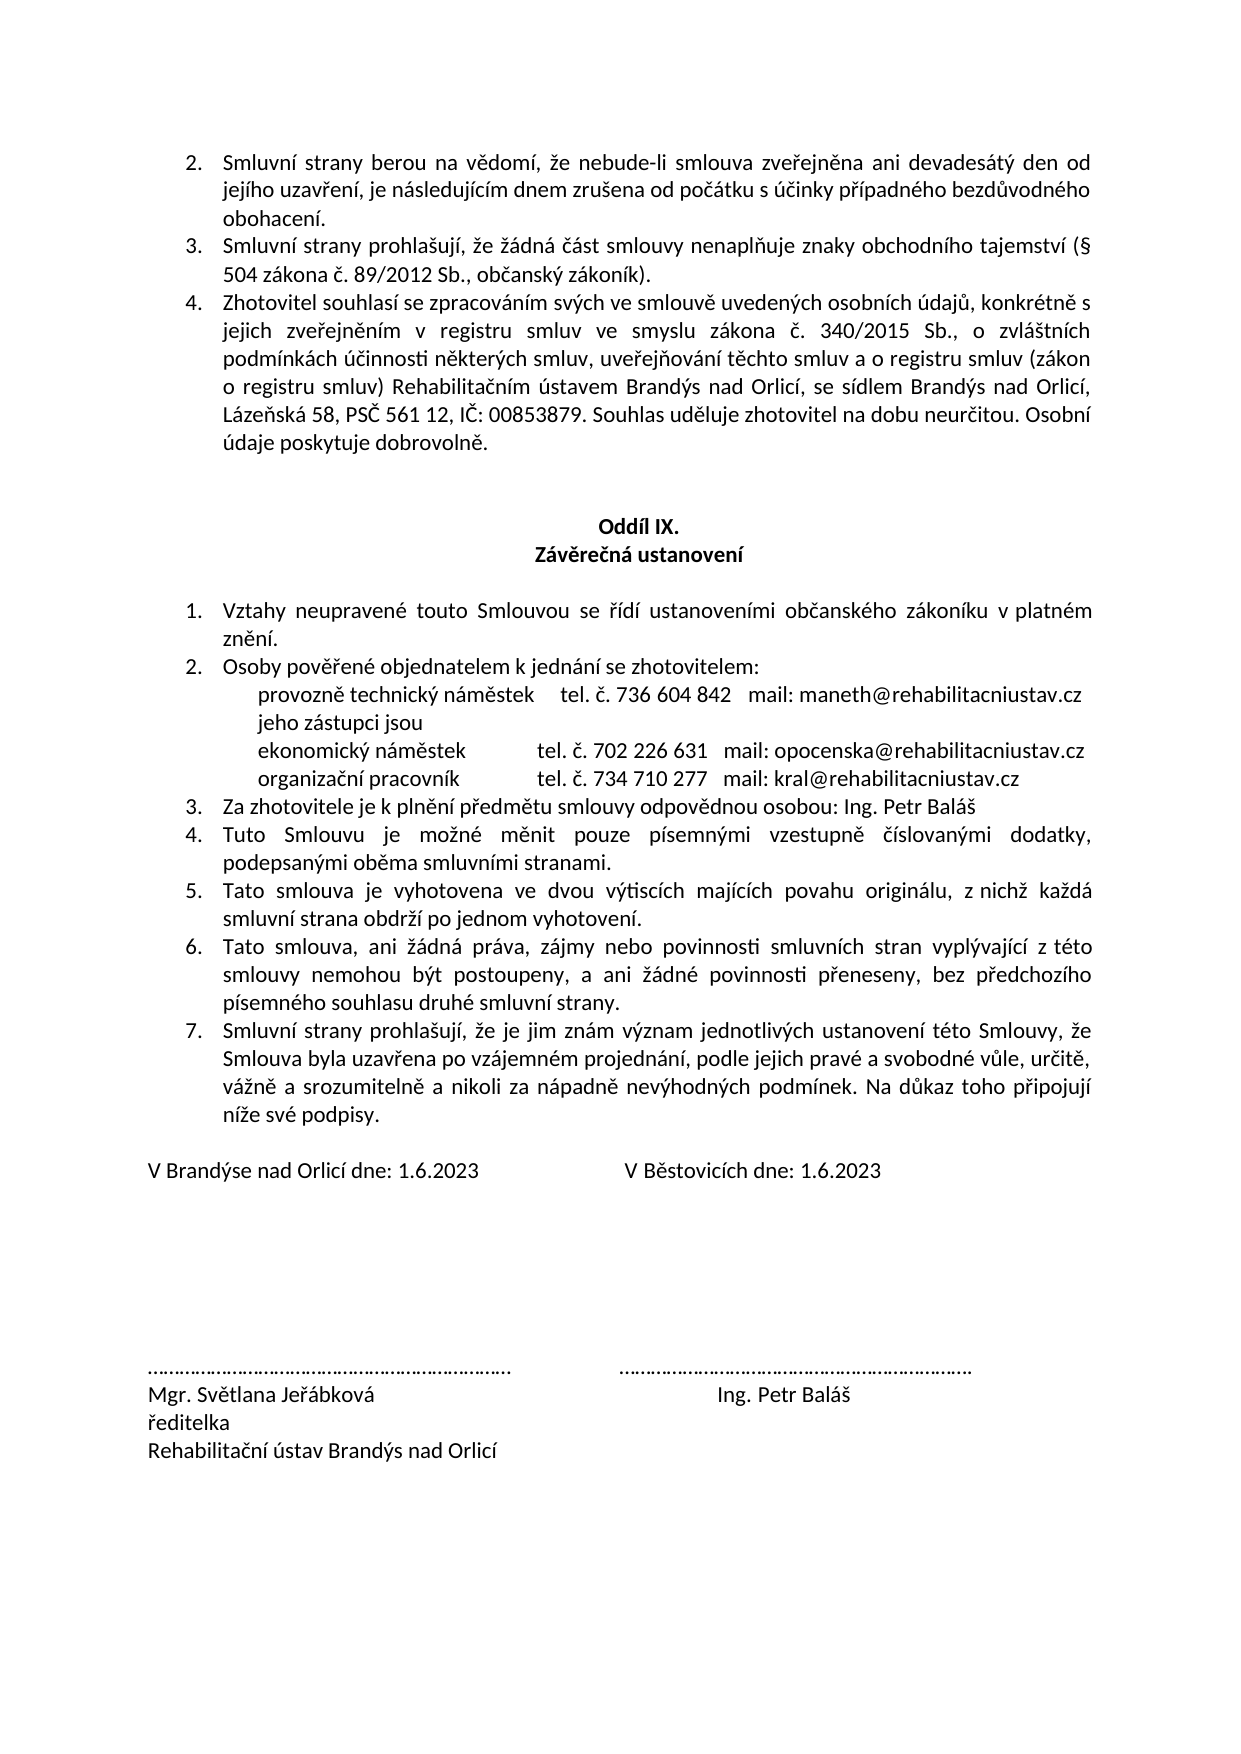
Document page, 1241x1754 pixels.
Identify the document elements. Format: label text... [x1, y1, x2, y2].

list Smluvní strany prohlašují, že žádná část smlouvy nenaplňuje znaky obchodního tajemství (§ 504 zákona č. 89/2012 Sb., občanský zákoník). [185, 232, 1093, 288]
text ředitelka [148, 1408, 1093, 1437]
text …………………………………………………………… …………………………………………………………. [148, 1352, 1093, 1381]
text organizační pracovník tel. č. 734 710 277 mail: kral@rehabilitacniustav.cz [221, 764, 1093, 792]
text V Brandýse nad Orlicí dne: 1.6.2023 V Běstovicích dne: 1.6.2023 [148, 1156, 1093, 1184]
list Vztahy neupravené touto Smlouvou se řídí ustanoveními občanského zákoníku v platném znění. [185, 596, 1093, 652]
text provozně technický náměstek tel. č. 736 604 842 mail: maneth@rehabilitacniustav.cz [221, 680, 1093, 708]
list Zhotovitel souhlasí se zpracováním svých ve smlouvě uvedených osobních údajů, konkrétně s jejich zveřejněním v registru smluv ve smyslu zákona č. 340/2015 Sb., o zvláštních podmínkách účinnosti některých smluv, uveřejňování těchto smluv a o registru smluv (zákon o registru smluv) Rehabilitačním ústavem Brandýs nad Orlicí, se sídlem Brandýs nad Orlicí, Lázeňská 58, PSČ 561 12, IČ: 00853879. Souhlas uděluje zhotovitel na dobu neurčitou. Osobní údaje poskytuje dobrovolně. [185, 288, 1093, 456]
text Mgr. Světlana Jeřábková Ing. Petr Baláš [148, 1381, 1093, 1408]
list Tato smlouva je vyhotovena ve dvou výtiscích majících povahu originálu, z nichž každá smluvní strana obdrží po jednom vyhotovení. [185, 876, 1093, 932]
text Rehabilitační ústav Brandýs nad Orlicí [148, 1437, 1093, 1464]
list Tato smlouva, ani žádná práva, zájmy nebo povinnosti smluvních stran vyplývající z této smlouvy nemohou být postoupeny, a ani žádné povinnosti přeneseny, bez předchozího písemného souhlasu druhé smluvní strany. [185, 932, 1093, 1016]
list Osoby pověřené objednatelem k jednání se zhotovitelem: [185, 652, 1093, 680]
list Tuto Smlouvu je možné měnit pouze písemnými vzestupně číslovanými dodatky, podepsanými oběma smluvními stranami. [185, 820, 1093, 876]
list Za zhotovitele je k plnění předmětu smlouvy odpovědnou osobou: Ing. Petr Baláš [185, 792, 1093, 820]
list Smluvní strany berou na vědomí, že nebude-li smlouva zveřejněna ani devadesátý den od jejího uzavření, je následujícím dnem zrušena od počátku s účinky případného bezdůvodného obohacení. [185, 148, 1093, 232]
text Závěrečná ustanovení [185, 540, 1093, 568]
text jeho zástupci jsou [221, 708, 1093, 736]
text Oddíl IX. [185, 512, 1093, 540]
text ekonomický náměstek tel. č. 702 226 631 mail: opocenska@rehabilitacniustav.cz [221, 736, 1093, 764]
list Smluvní strany prohlašují, že je jim znám význam jednotlivých ustanovení této Smlouvy, že Smlouva byla uzavřena po vzájemném projednání, podle jejich pravé a svobodné vůle, určitě, vážně a srozumitelně a nikoli za nápadně nevýhodných podmínek. Na důkaz toho připojují níže své podpisy. [185, 1016, 1093, 1128]
